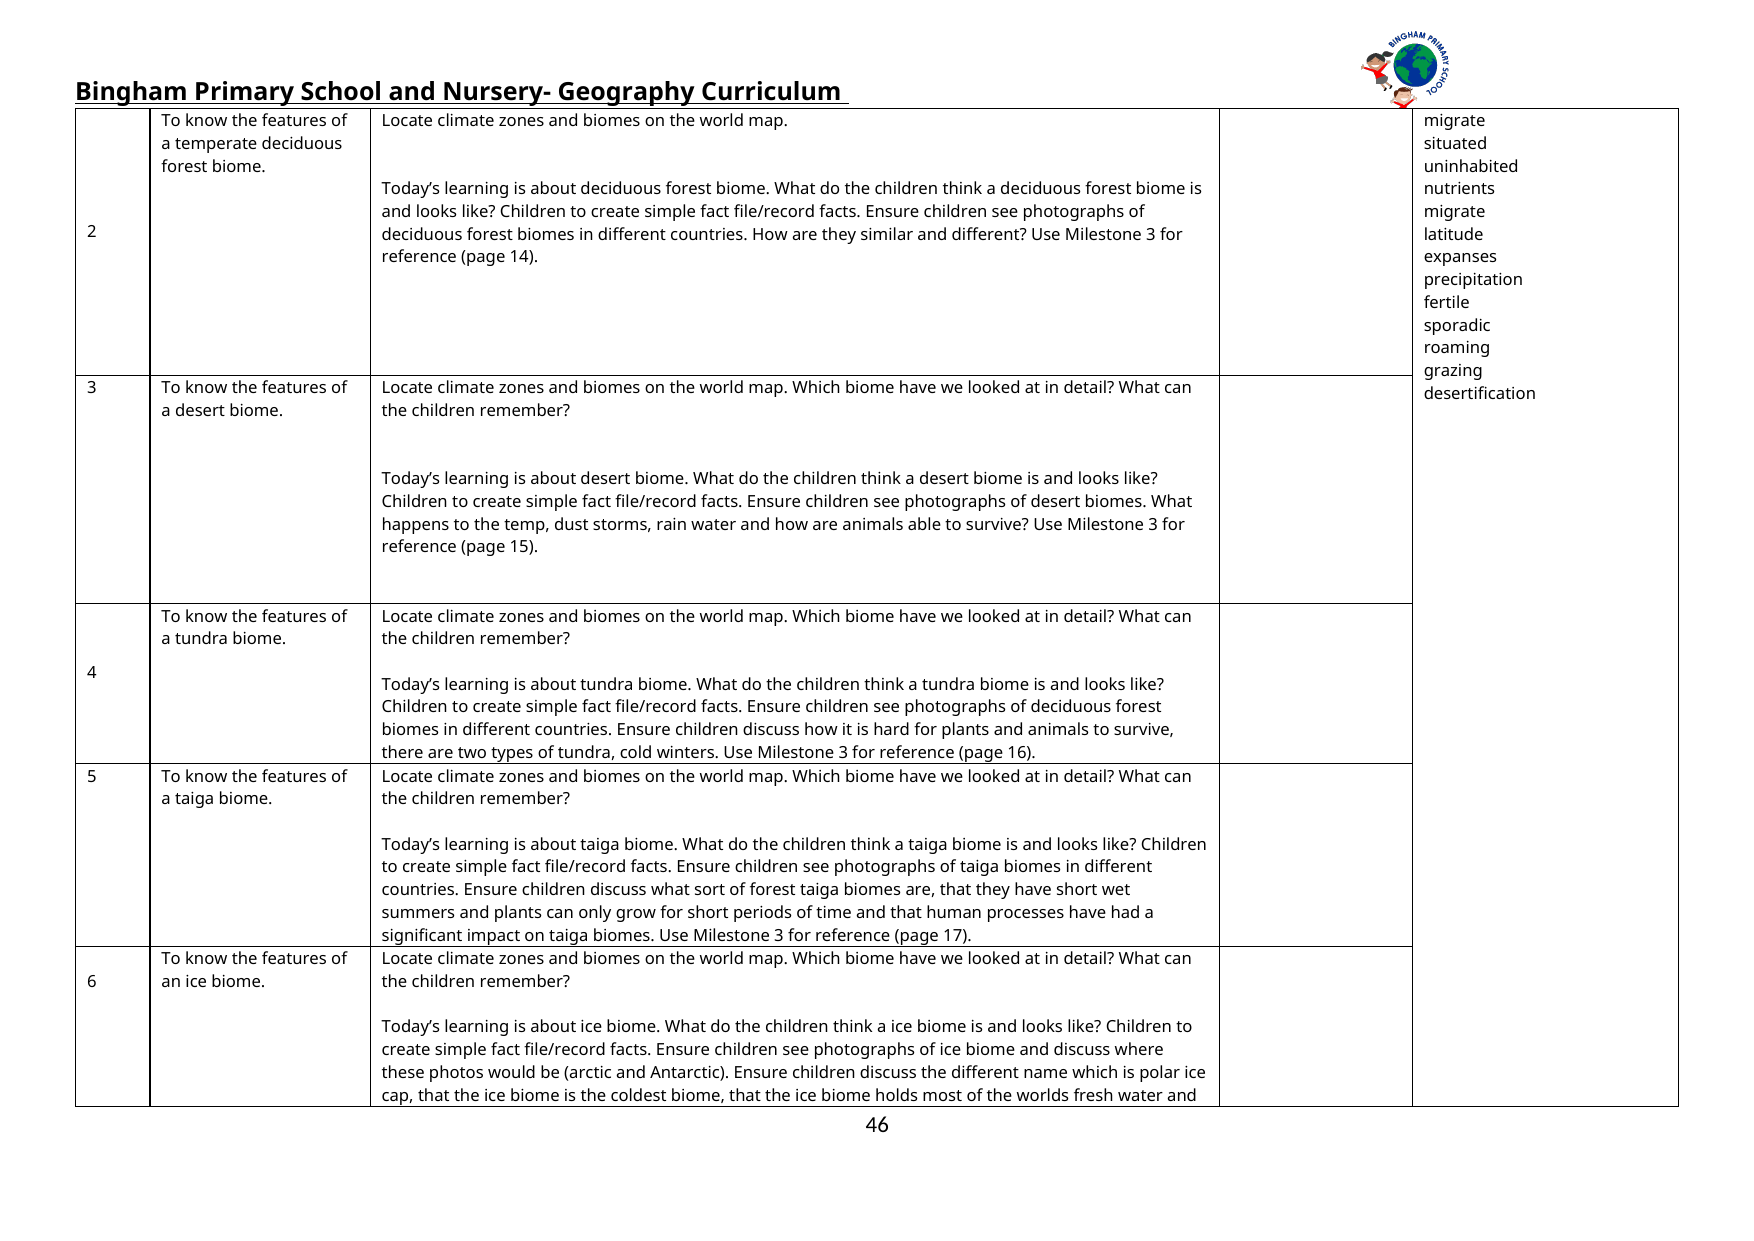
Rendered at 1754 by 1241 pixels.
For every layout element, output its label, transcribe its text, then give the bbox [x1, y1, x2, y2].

table_cell Locate climate zones and biomes on the world map. Which biome have we looked at in detail? What can the children remember? Today’s learning is about tundra biome. What do the children think a tundra biome is and looks like? Children to create simple fact file/record facts. Ensure children see photographs of deciduous forest biomes in different countries. Ensure children discuss how it is hard for plants and animals to survive, there are two types of tundra, cold winters. Use Milestone 3 for reference (page 16). [371, 604, 1219, 763]
table_cell Locate climate zones and biomes on the world map. Today’s learning is about deciduous forest biome. What do the children think a deciduous forest biome is and looks like? Children to create simple fact file/record facts. Ensure children see photographs of deciduous forest biomes in different countries. How are they similar and different? Use Milestone 3 for reference (page 14). [371, 109, 1219, 375]
table_cell [1220, 764, 1412, 946]
table_cell [1220, 376, 1412, 603]
table_cell 5 [76, 764, 149, 946]
table_cell To know the features of a desert biome. [151, 376, 370, 603]
table_cell [1220, 109, 1412, 375]
table_cell To know the features of a taiga biome. [151, 764, 370, 946]
table_cell To know the features of an ice biome. [151, 947, 370, 1106]
table_cell Locate climate zones and biomes on the world map. Which biome have we looked at in detail? What can the children remember? Today’s learning is about desert biome. What do the children think a desert biome is and looks like? Children to create simple fact file/record facts. Ensure children see photographs of desert biomes. What happens to the temp, dust storms, rain water and how are animals able to survive? Use Milestone 3 for reference (page 15). [371, 376, 1219, 603]
table_cell 3 [76, 376, 149, 603]
table_cell To know the features of a temperate deciduous forest biome. [151, 109, 370, 375]
table_cell [1220, 604, 1412, 763]
table_cell To know the features of a tundra biome. [151, 604, 370, 763]
table_cell Locate climate zones and biomes on the world map. Which biome have we looked at in detail? What can the children remember? Today’s learning is about taiga biome. What do the children think a taiga biome is and looks like? Children to create simple fact file/record facts. Ensure children see photographs of taiga biomes in different countries. Ensure children discuss what sort of forest taiga biomes are, that they have short wet summers and plants can only grow for short periods of time and that human processes have had a significant impact on taiga biomes. Use Milestone 3 for reference (page 17). [371, 764, 1219, 946]
table_cell 6 [76, 947, 149, 1106]
table_cell [1220, 947, 1412, 1106]
table_cell 4 [76, 604, 149, 763]
picture [1361, 31, 1449, 108]
table_cell 2 [76, 109, 149, 375]
